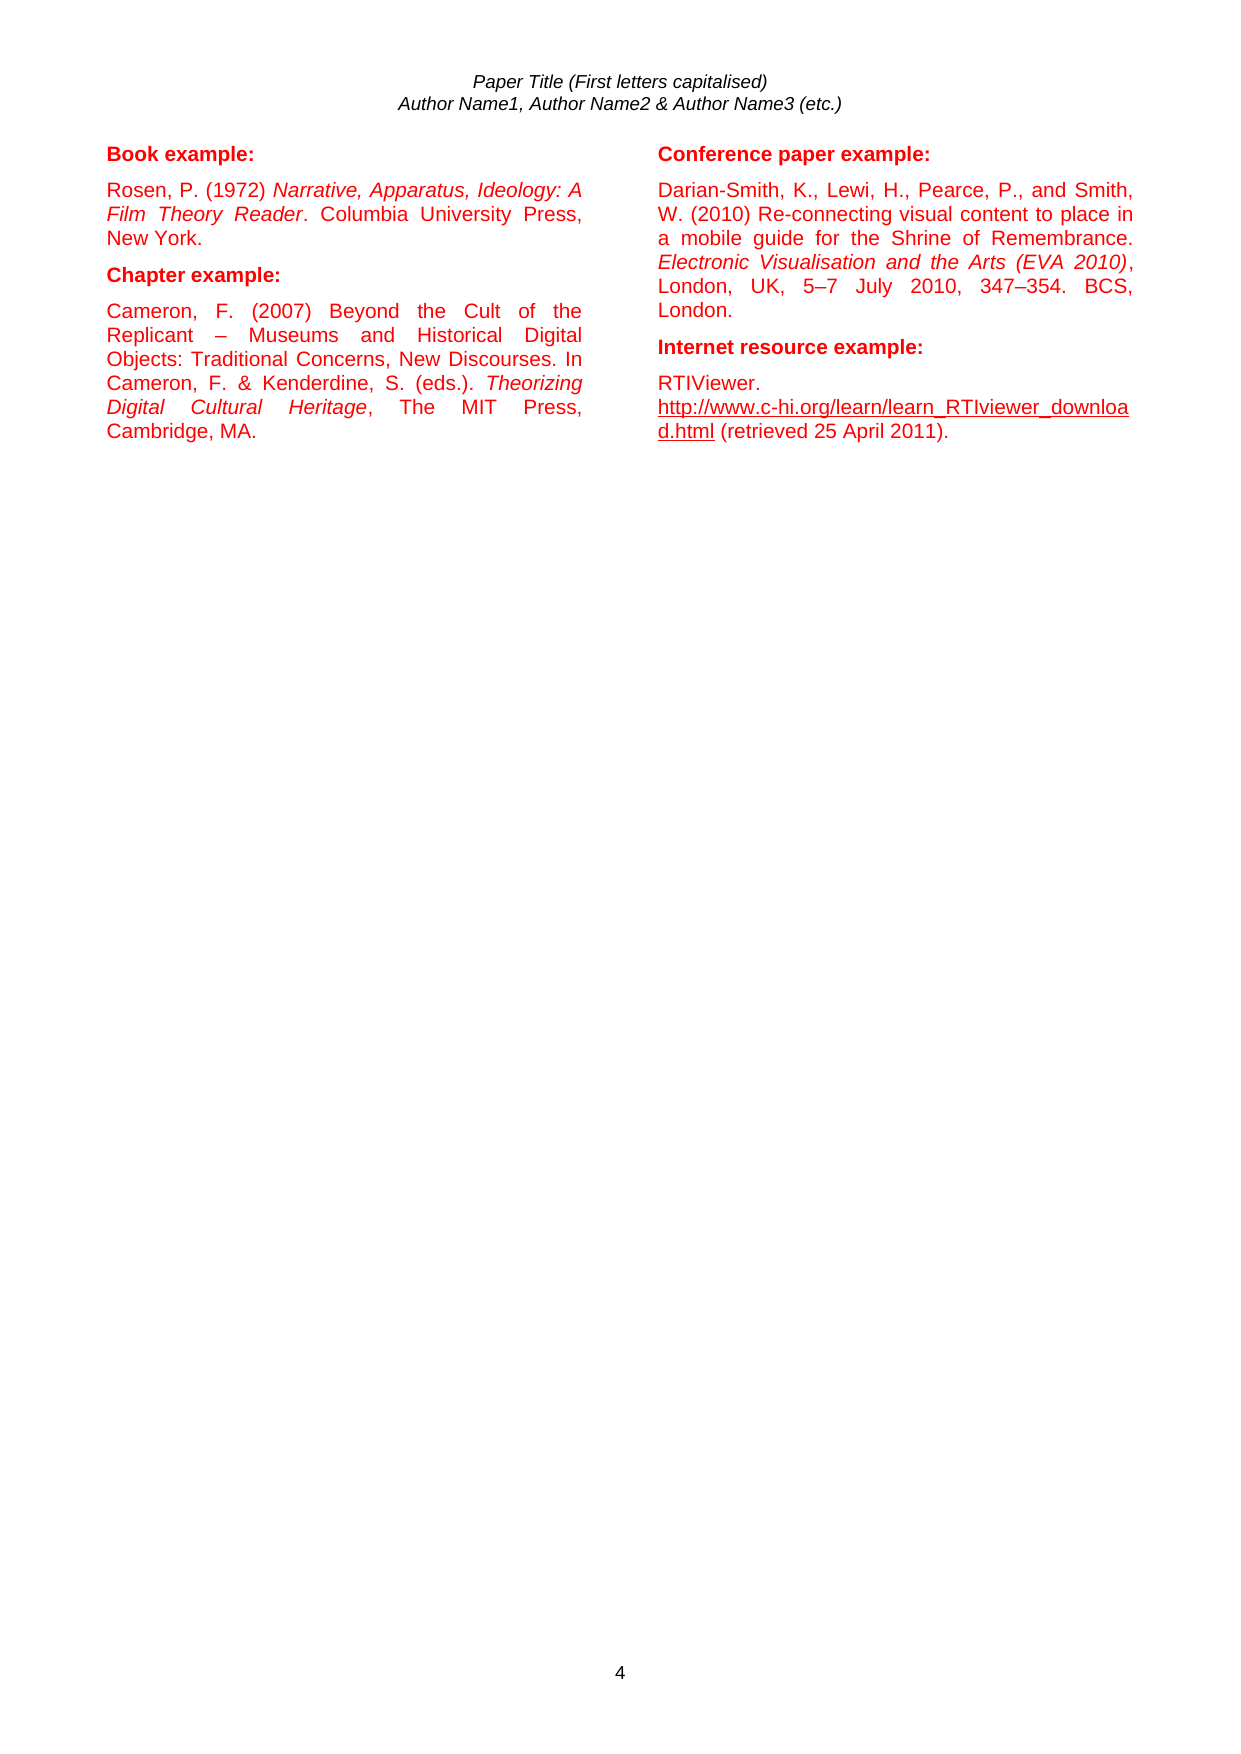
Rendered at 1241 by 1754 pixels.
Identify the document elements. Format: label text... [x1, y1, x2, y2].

text Internet resource example: [658, 334, 1134, 358]
text Rosen, P. (1972) Narrative, Apparatus, Ideology: A Film Theory Reader. Columbia University Press, New York. [106, 178, 583, 250]
text Darian-Smith, K., Lewi, H., Pearce, P., and Smith, W. (2010) Re-connecting visual content to place in a mobile guide for the Shrine of Remembrance. Electronic Visualisation and the Arts (EVA 2010), London, UK, 5–7 July 2010, 347–354. BCS, London. [658, 178, 1134, 322]
text Book example: [106, 142, 583, 166]
text RTIViewer. http://www.c-hi.org/learn/learn_RTIviewer_download.html (retrieved 25 April 2011). [658, 371, 1134, 443]
text Conference paper example: [658, 142, 1134, 166]
text Chapter example: [106, 263, 583, 287]
text Cameron, F. (2007) Beyond the Cult of the Replicant – Museums and Historical Digital Objects: Traditional Concerns, New Discourses. In Cameron, F. & Kenderdine, S. (eds.). Theorizing Digital Cultural Heritage, The MIT Press, Cambridge, MA. [106, 299, 583, 443]
